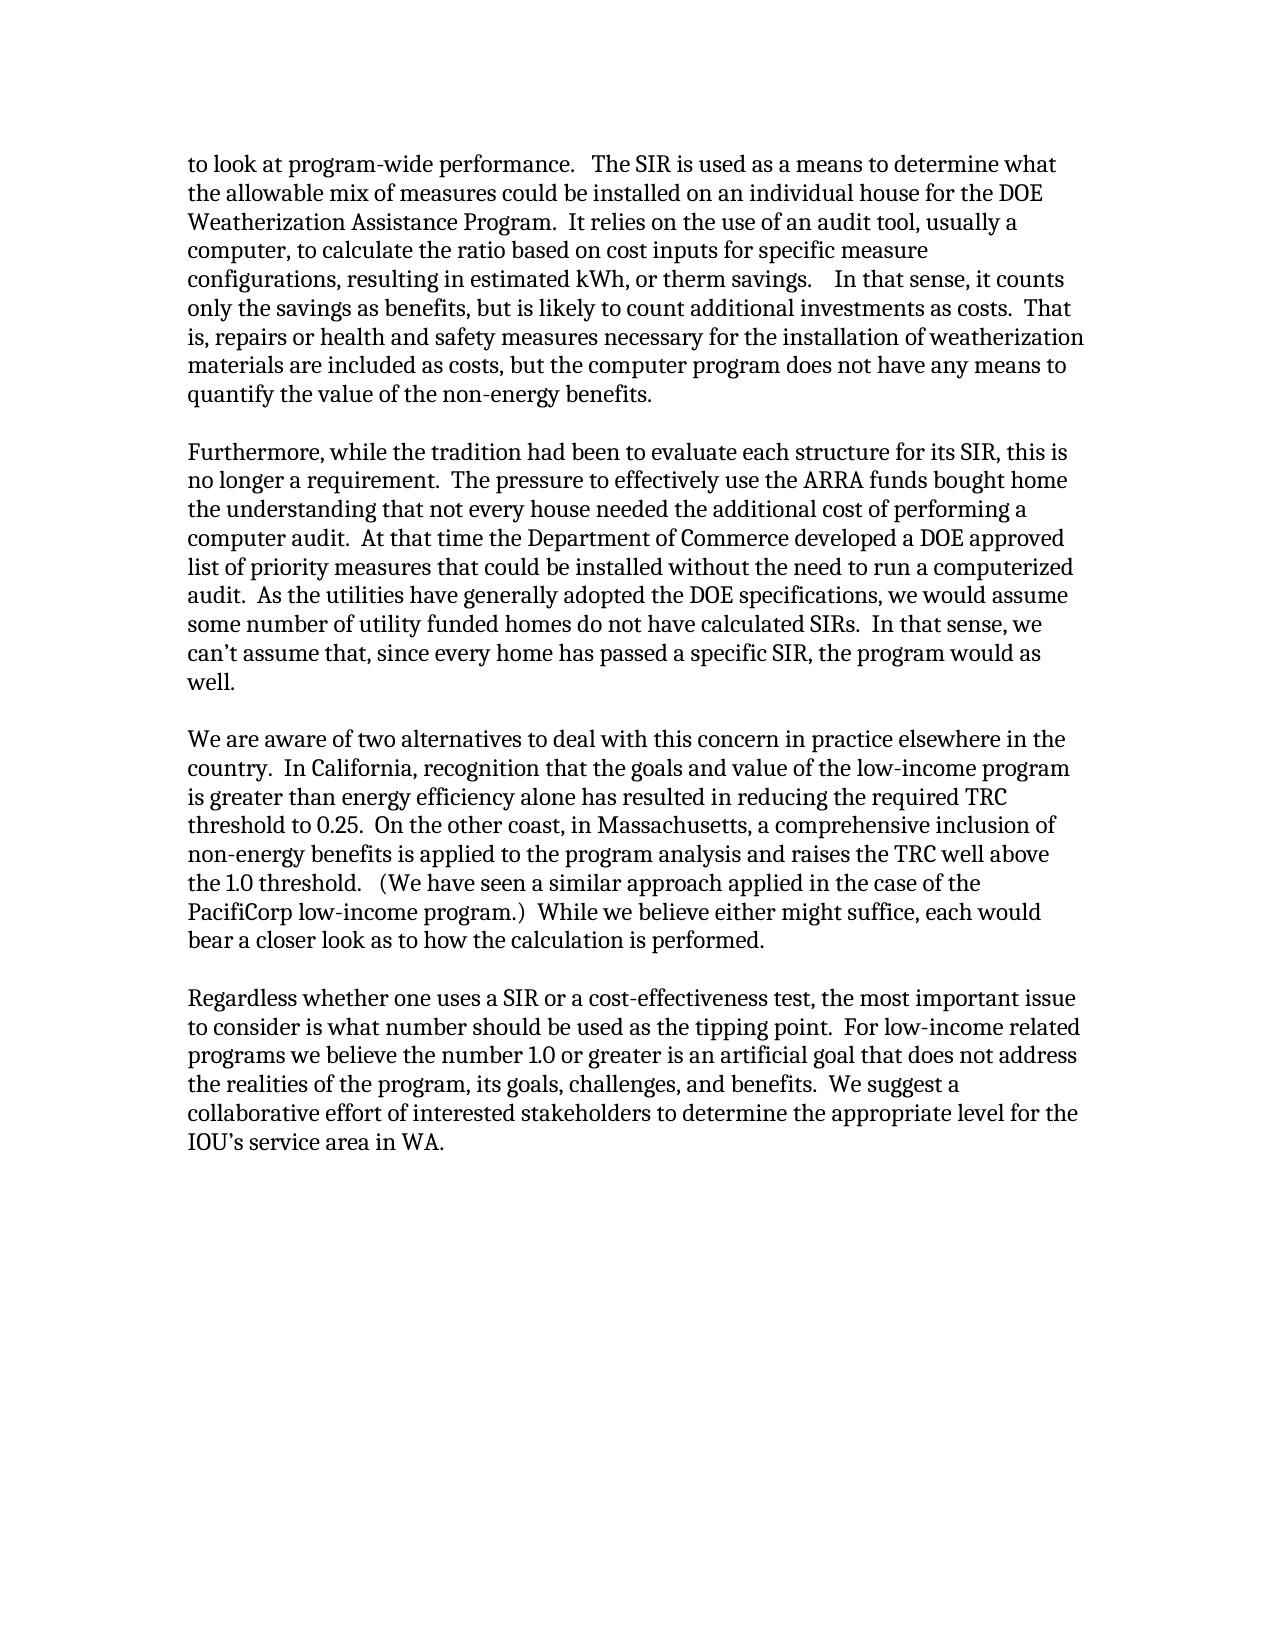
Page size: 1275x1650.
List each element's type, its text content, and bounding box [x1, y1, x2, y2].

text Furthermore, while the tradition had been to evaluate each structure for its SIR, this is no longer a requirement. The pressure to effectively use the ARRA funds bought home the understanding that not every house needed the additional cost of performing a computer audit. At that time the Department of Commerce developed a DOE approved list of priority measures that could be installed without the need to run a computerized audit. As the utilities have generally adopted the DOE specifications, we would assume some number of utility funded homes do not have calculated SIRs. In that sense, we can’t assume that, since every home has passed a specific SIR, the program would as well. [187, 437, 1087, 696]
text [187, 150, 1087, 409]
text We are aware of two alternatives to deal with this concern in practice elsewhere in the country. In California, recognition that the goals and value of the low-income program is greater than energy efficiency alone has resulted in reducing the required TRC threshold to 0.25. On the other coast, in Massachusetts, a comprehensive inclusion of non-energy benefits is applied to the program analysis and raises the TRC well above the 1.0 threshold. (We have seen a similar approach applied in the case of the PacifiCorp low-income program.) While we believe either might suffice, each would bear a closer look as to how the calculation is performed. [187, 725, 1087, 955]
text Regardless whether one uses a SIR or a cost-effectiveness test, the most important issue to consider is what number should be used as the tipping point. For low-income related programs we believe the number 1.0 or greater is an artificial goal that does not address the realities of the program, its goals, challenges, and benefits. We suggest a collaborative effort of interested stakeholders to determine the appropriate level for the IOU’s service area in WA. [187, 984, 1087, 1156]
